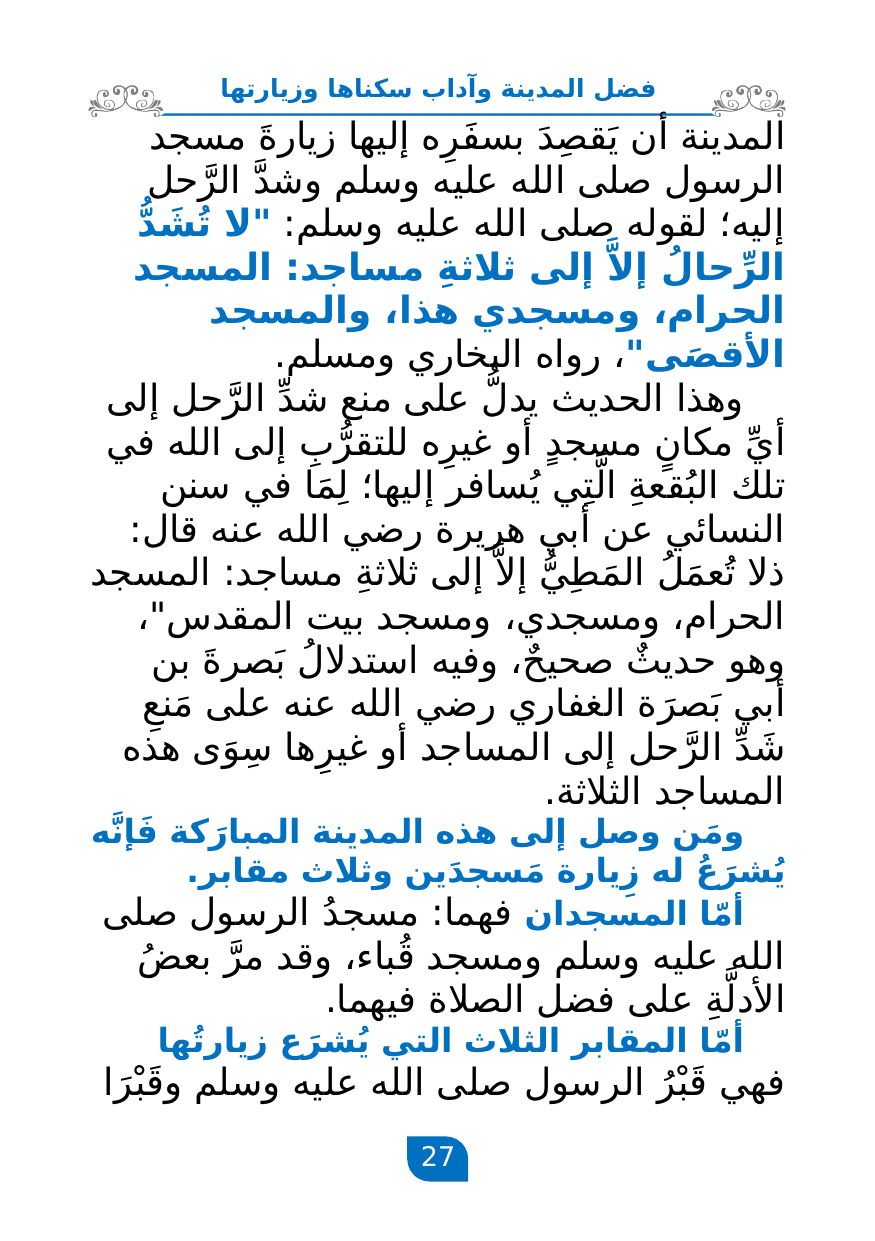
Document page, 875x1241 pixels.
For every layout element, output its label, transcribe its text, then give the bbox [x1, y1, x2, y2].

text أمّا المسجدان فهما: مسجدُ الرسول صلى الله عليه وسلم ومسجد قُباء، وقد مرَّ بعضُ الأدلَّةِ على فضل الصلاة فيهما. [89, 891, 785, 1022]
text وهذا الحديث يدلُّ على منع شدِّ الرَّحل إلى أيِّ مكانٍ مسجدٍ أو غيرِه للتقرُّبِ إلى الله في تلك البُقعةِ الَّتِي يُسافر إليها؛ لِمَا في سنن النسائي عن أبي هريرة رضي الله عنه قال: ذلا تُعمَلُ المَطِيُّ إلاَّ إلى ثلاثةِ مساجد: المسجد الحرام، ومسجدي، ومسجد بيت المقدس"، وهو حديثٌ صحيحٌ، وفيه استدلالُ بَصرةَ بن أبي بَصرَة الغفاري رضي الله عنه على مَنعِ شَدِّ الرَّحل إلى المساجد أو غيرِها سِوَى هذه المساجد الثلاثة. [89, 376, 785, 813]
picture [88, 74, 786, 117]
text ومَن وصل إلى هذه المدينة المبارَكة فَإنَّه يُشرَعُ له زِيارة مَسجدَين وثلاث مقابر. [89, 813, 785, 891]
